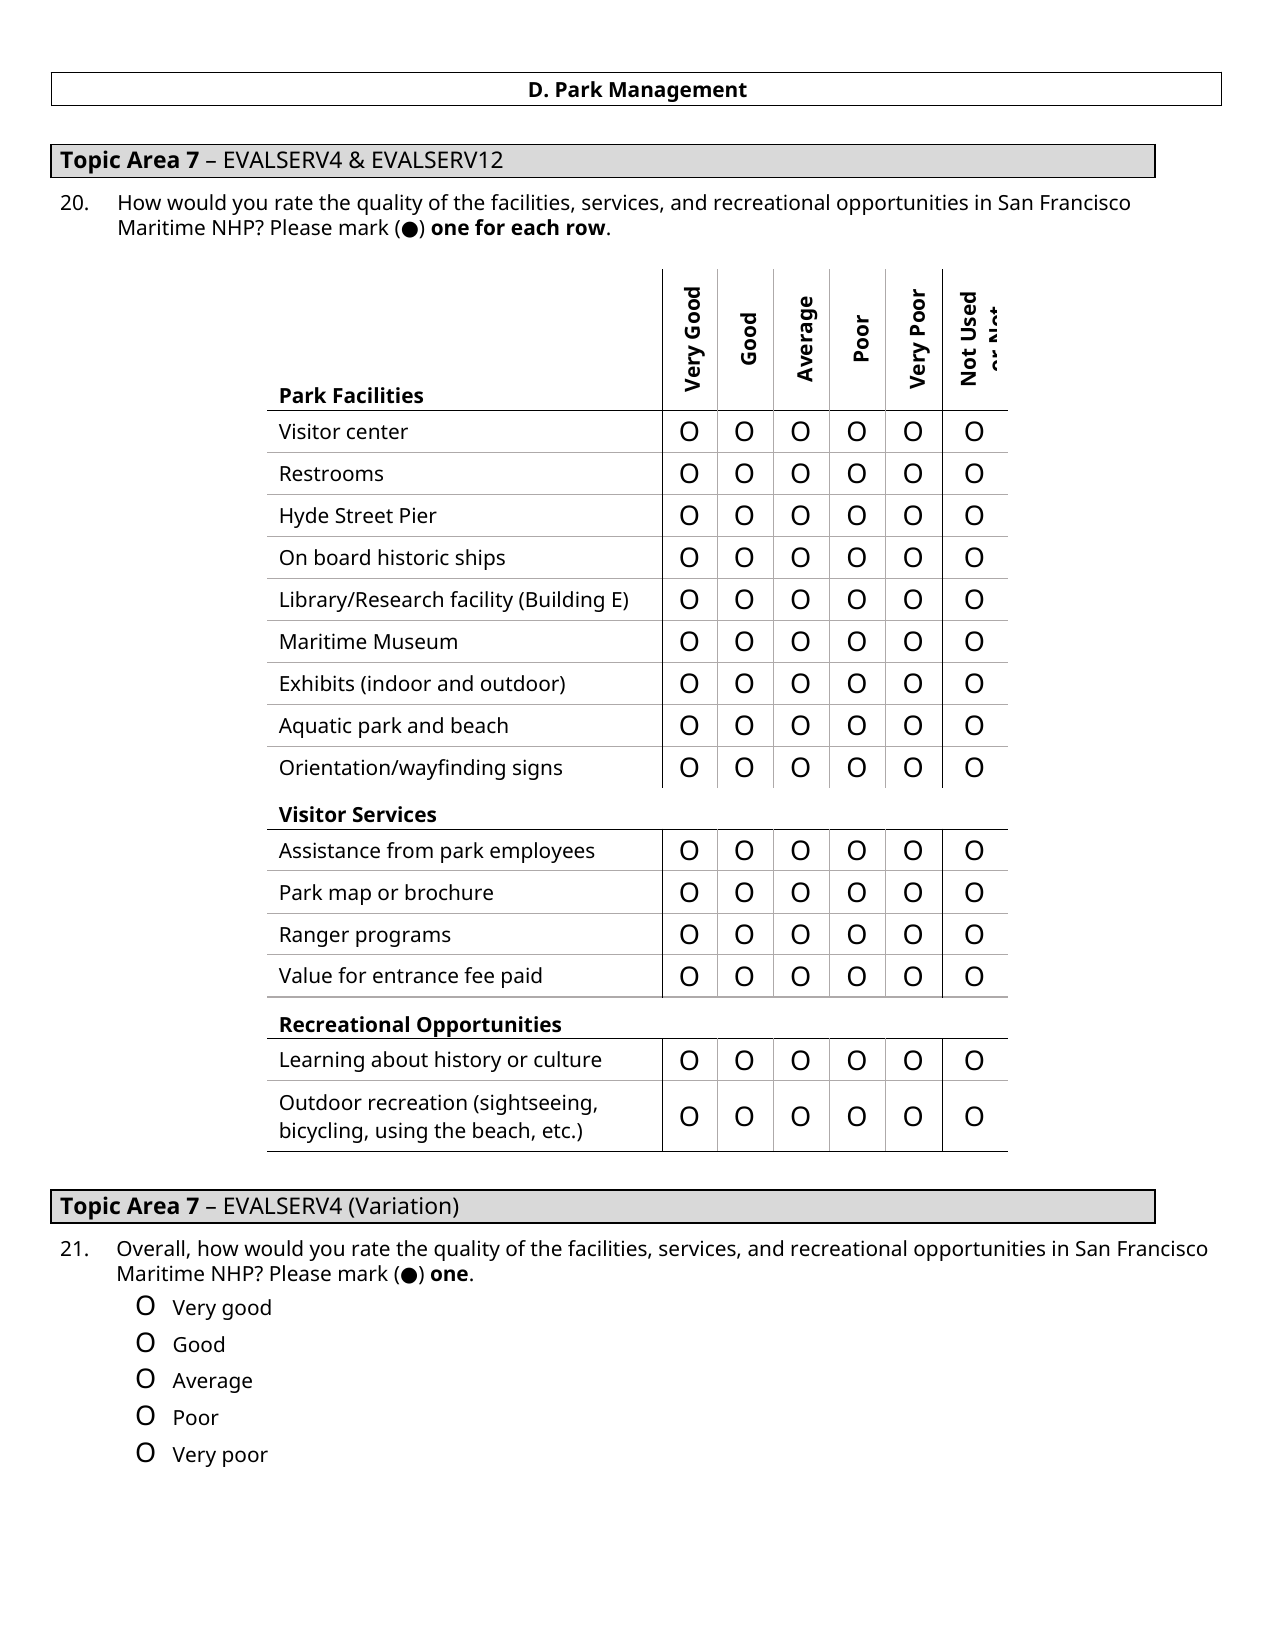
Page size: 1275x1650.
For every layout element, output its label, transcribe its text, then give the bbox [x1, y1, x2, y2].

table_cell O [663, 495, 717, 536]
table_cell O [943, 495, 1008, 536]
table_cell O [663, 579, 717, 619]
table_header Poor [830, 269, 885, 410]
table_cell O [943, 453, 1008, 494]
table_cell O [663, 453, 717, 494]
table_header Not Used or Not Available [943, 269, 1008, 410]
table_header Good [718, 269, 773, 410]
table_cell O [886, 579, 942, 619]
table_header Very Good [663, 269, 717, 410]
text 20. How would you rate the quality of the facilities, services, and recreational opportunities in San Francisco Maritime NHP? Please mark (●) one for each row. [60, 191, 1215, 241]
table_cell O [663, 747, 717, 787]
table_cell O [663, 621, 717, 662]
table_cell O [663, 537, 717, 578]
table_cell O [943, 411, 1008, 452]
table_cell O [943, 747, 1008, 787]
table_cell O [886, 747, 942, 787]
table_cell O [830, 1039, 885, 1080]
table_cell O [718, 705, 773, 746]
table_cell O [718, 621, 773, 662]
text D. Park Management [52, 73, 1221, 105]
table_cell O [718, 955, 773, 996]
table_cell O [943, 955, 1008, 996]
table_cell Orientation/wayfinding signs [267, 747, 662, 787]
table_cell O [886, 495, 942, 536]
table_cell O [943, 705, 1008, 746]
table_header Average [774, 269, 829, 410]
table_cell O [943, 830, 1008, 870]
table_cell O [718, 914, 773, 954]
table_cell O [943, 621, 1008, 662]
table_cell Visitor Services [267, 788, 1008, 828]
table_cell O [830, 747, 885, 787]
table_cell O [830, 621, 885, 662]
table_cell O [886, 705, 942, 746]
table_cell O [718, 663, 773, 703]
text O Very poor [135, 1434, 1215, 1471]
table_cell O [886, 871, 942, 912]
table_cell O [774, 453, 829, 494]
table_cell O [886, 955, 942, 996]
table_cell Ranger programs [267, 914, 662, 954]
text O Average [135, 1360, 1215, 1397]
table_header Park Facilities [267, 269, 662, 410]
table_cell O [774, 871, 829, 912]
table_cell O [718, 1081, 773, 1151]
table_cell O [943, 871, 1008, 912]
table_cell Assistance from park employees [267, 830, 662, 870]
table_cell O [830, 955, 885, 996]
table_cell Value for entrance fee paid [267, 955, 662, 996]
table_cell O [663, 1039, 717, 1080]
table_cell O [663, 871, 717, 912]
table_cell O [943, 579, 1008, 619]
table_cell O [718, 747, 773, 787]
table_cell Visitor center [267, 411, 662, 452]
table_header Very Poor [886, 269, 942, 410]
table_cell O [774, 705, 829, 746]
table_cell O [663, 955, 717, 996]
text O Poor [135, 1397, 1215, 1434]
table_cell O [663, 411, 717, 452]
table_cell O [886, 411, 942, 452]
text O Good [135, 1323, 1215, 1360]
table_cell O [774, 579, 829, 619]
table_cell O [886, 663, 942, 703]
table_cell O [718, 411, 773, 452]
table_cell O [774, 914, 829, 954]
table_cell O [886, 914, 942, 954]
table_cell Aquatic park and beach [267, 705, 662, 746]
table_cell Library/Research facility (Building E) [267, 579, 662, 619]
table_cell O [663, 1081, 717, 1151]
table_cell O [830, 579, 885, 619]
table_cell O [943, 914, 1008, 954]
table_cell O [663, 705, 717, 746]
table_cell O [830, 705, 885, 746]
table_cell O [886, 621, 942, 662]
table_cell O [774, 1081, 829, 1151]
table_cell O [886, 1039, 942, 1080]
table_cell O [718, 579, 773, 619]
table_cell Hyde Street Pier [267, 495, 662, 536]
table_cell O [718, 453, 773, 494]
table_cell Park map or brochure [267, 871, 662, 912]
table_cell O [774, 955, 829, 996]
table_cell Recreational Opportunities [267, 998, 1008, 1038]
table_cell O [718, 1039, 773, 1080]
table_cell O [718, 537, 773, 578]
table_cell Learning about history or culture [267, 1039, 662, 1080]
table_cell O [943, 537, 1008, 578]
text 21. Overall, how would you rate the quality of the facilities, services, and recreational opportunities in San Francisco Maritime NHP? Please mark (●) one. [60, 1236, 1211, 1286]
table_cell O [943, 1081, 1008, 1151]
table_cell O [774, 1039, 829, 1080]
table_cell O [943, 663, 1008, 703]
table_cell O [830, 1081, 885, 1151]
text Topic Area 7 – EVALSERV4 & EVALSERV12 [52, 145, 1154, 177]
table_cell On board historic ships [267, 537, 662, 578]
table_cell O [886, 453, 942, 494]
table_cell O [830, 663, 885, 703]
table_cell O [774, 747, 829, 787]
table_cell O [886, 537, 942, 578]
table_cell O [774, 411, 829, 452]
table_cell O [830, 411, 885, 452]
table_cell O [663, 914, 717, 954]
table_cell O [830, 914, 885, 954]
table_cell O [943, 1039, 1008, 1080]
table_cell O [718, 830, 773, 870]
table_cell O [830, 495, 885, 536]
table_cell Exhibits (indoor and outdoor) [267, 663, 662, 703]
table_cell O [830, 537, 885, 578]
text O Very good [135, 1286, 1215, 1323]
table_cell O [774, 495, 829, 536]
table_cell O [663, 830, 717, 870]
table_cell O [886, 830, 942, 870]
table_cell O [830, 871, 885, 912]
table_cell O [774, 621, 829, 662]
table_cell Maritime Museum [267, 621, 662, 662]
text Topic Area 7 – EVALSERV4 (Variation) [52, 1191, 1154, 1222]
table_cell Outdoor recreation (sightseeing, bicycling, using the beach, etc.) [267, 1081, 662, 1151]
table_cell O [774, 830, 829, 870]
table_cell O [774, 663, 829, 703]
table_cell O [830, 453, 885, 494]
table_cell O [886, 1081, 942, 1151]
table_cell O [774, 537, 829, 578]
table_cell Restrooms [267, 453, 662, 494]
table_cell O [830, 830, 885, 870]
table_cell O [663, 663, 717, 703]
table_cell O [718, 871, 773, 912]
table_cell O [718, 495, 773, 536]
